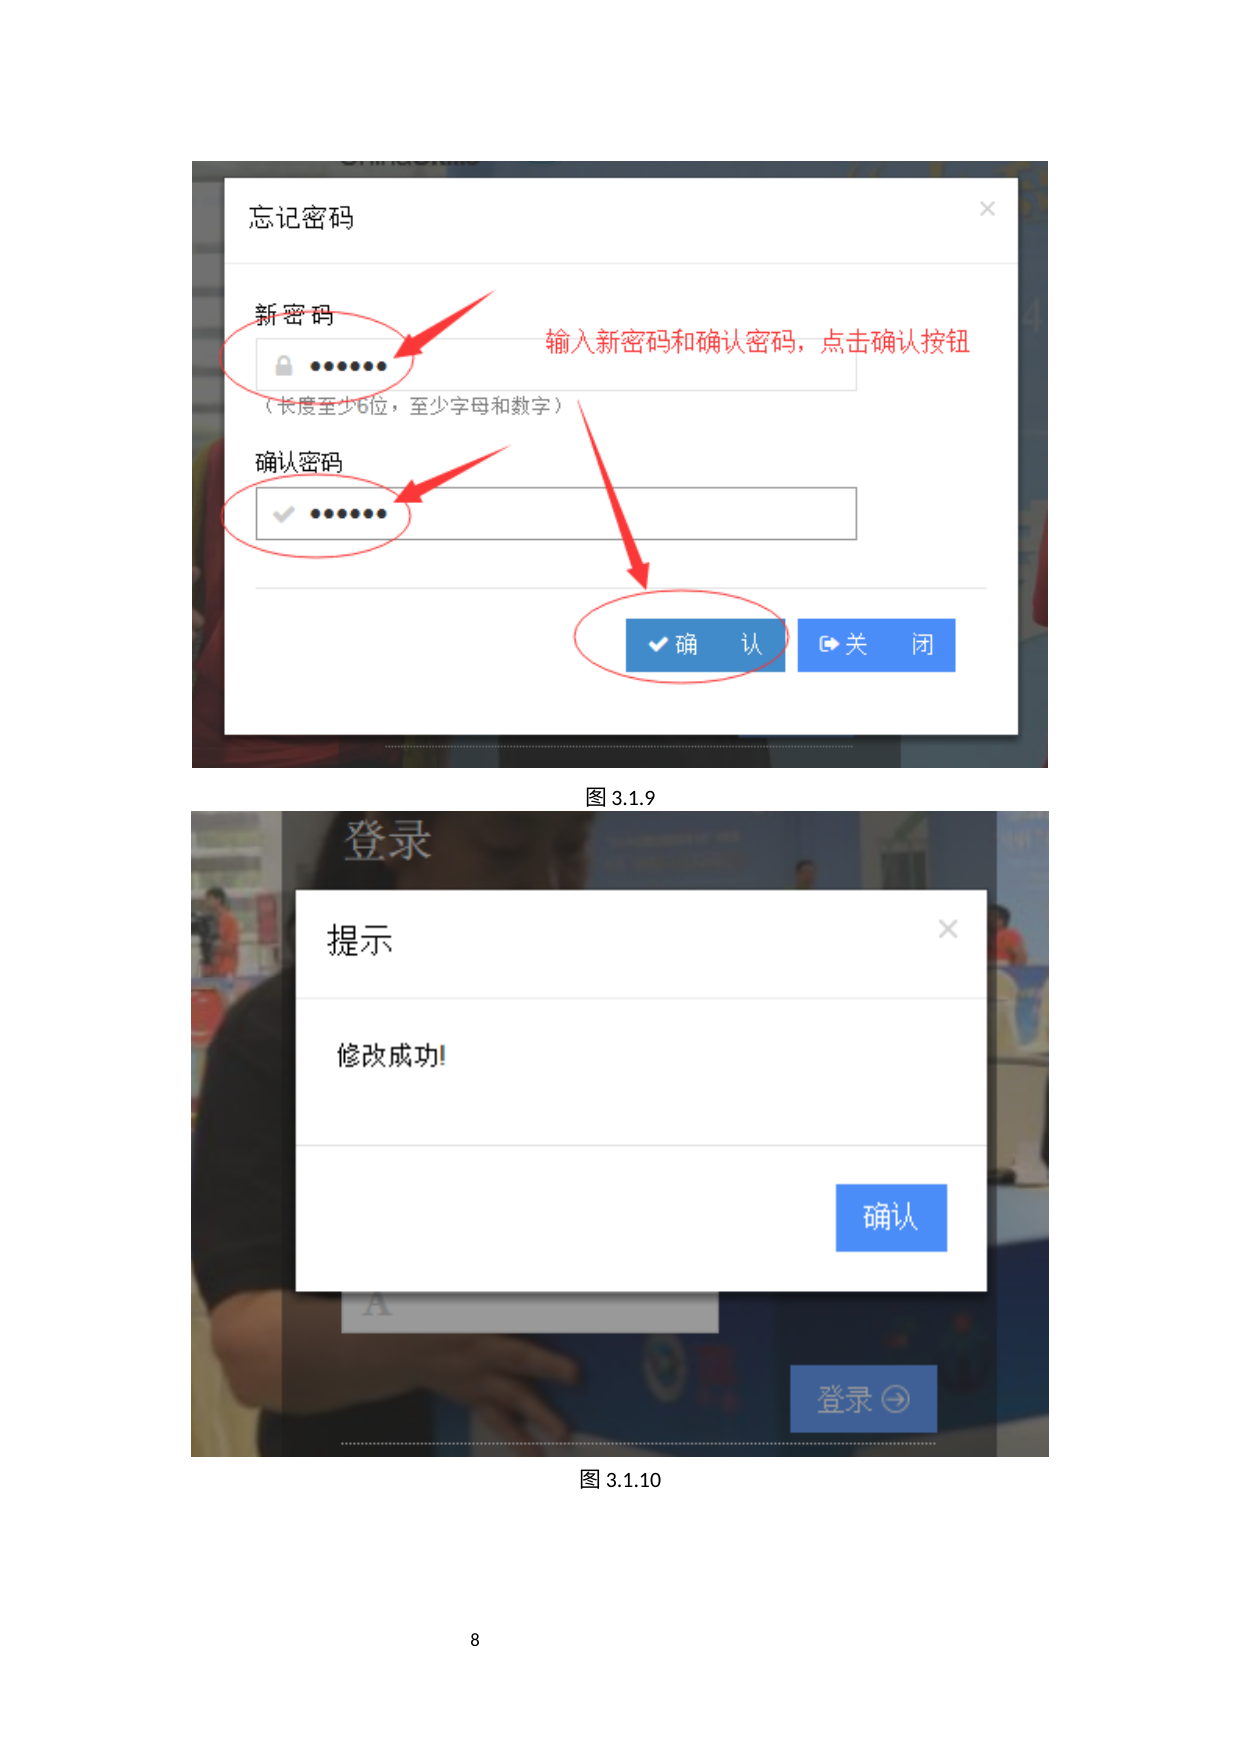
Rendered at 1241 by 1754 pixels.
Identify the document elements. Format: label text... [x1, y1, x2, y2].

text 图3.1.10 [187, 1462, 1053, 1494]
picture [192, 161, 1048, 768]
picture [191, 811, 1049, 1457]
